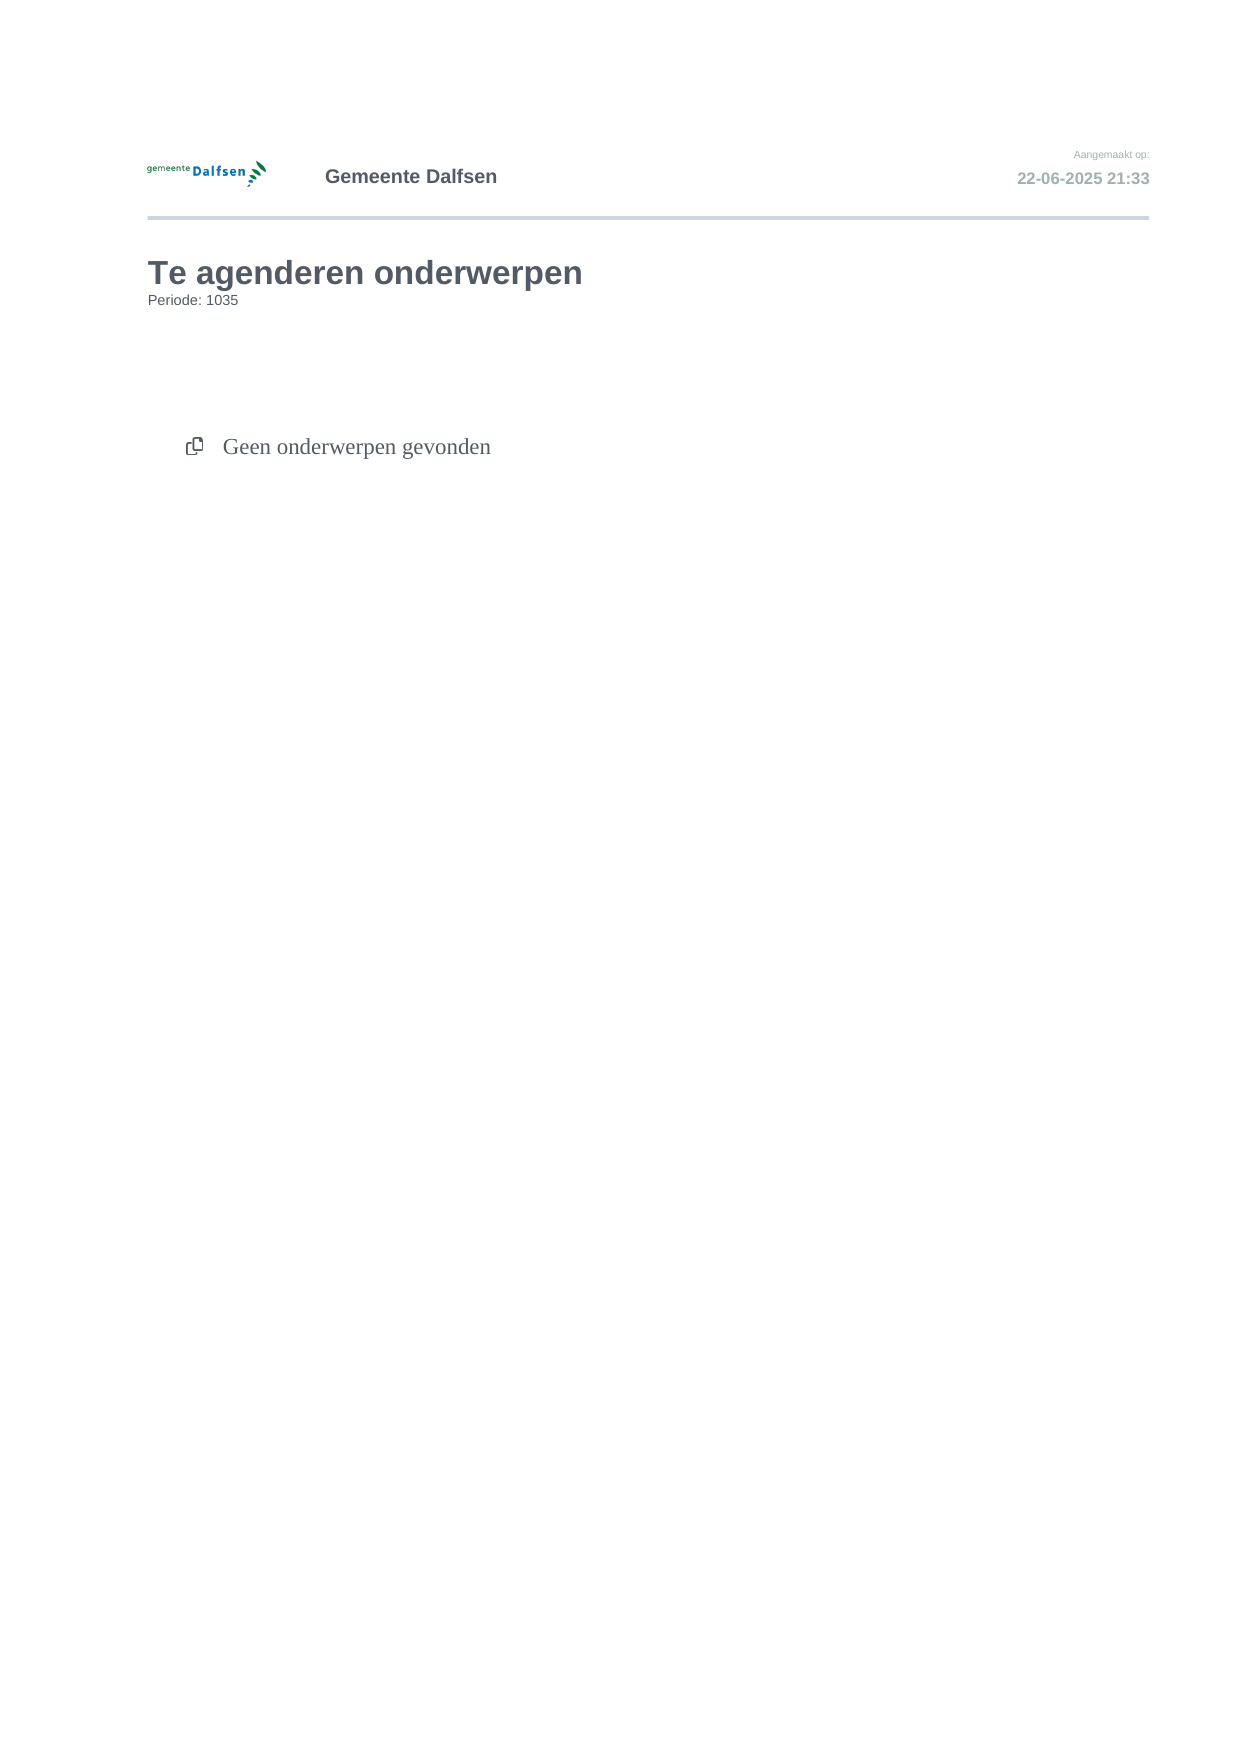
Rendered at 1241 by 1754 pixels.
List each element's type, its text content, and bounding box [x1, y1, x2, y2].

picture [186, 437, 203, 455]
picture [147, 216, 1150, 220]
list Geen onderwerpen gevonden [185, 433, 1093, 459]
table_cell 22-06-2025 21:33 [727, 161, 1149, 188]
table_header Gemeente Dalfsen [325, 148, 727, 188]
picture [147, 161, 266, 187]
table_header [148, 148, 325, 188]
table_header Aangemaakt op: [727, 148, 1149, 161]
table_cell Periode: 1035 [148, 292, 727, 325]
table_header Te agenderen onderwerpen [148, 245, 727, 292]
